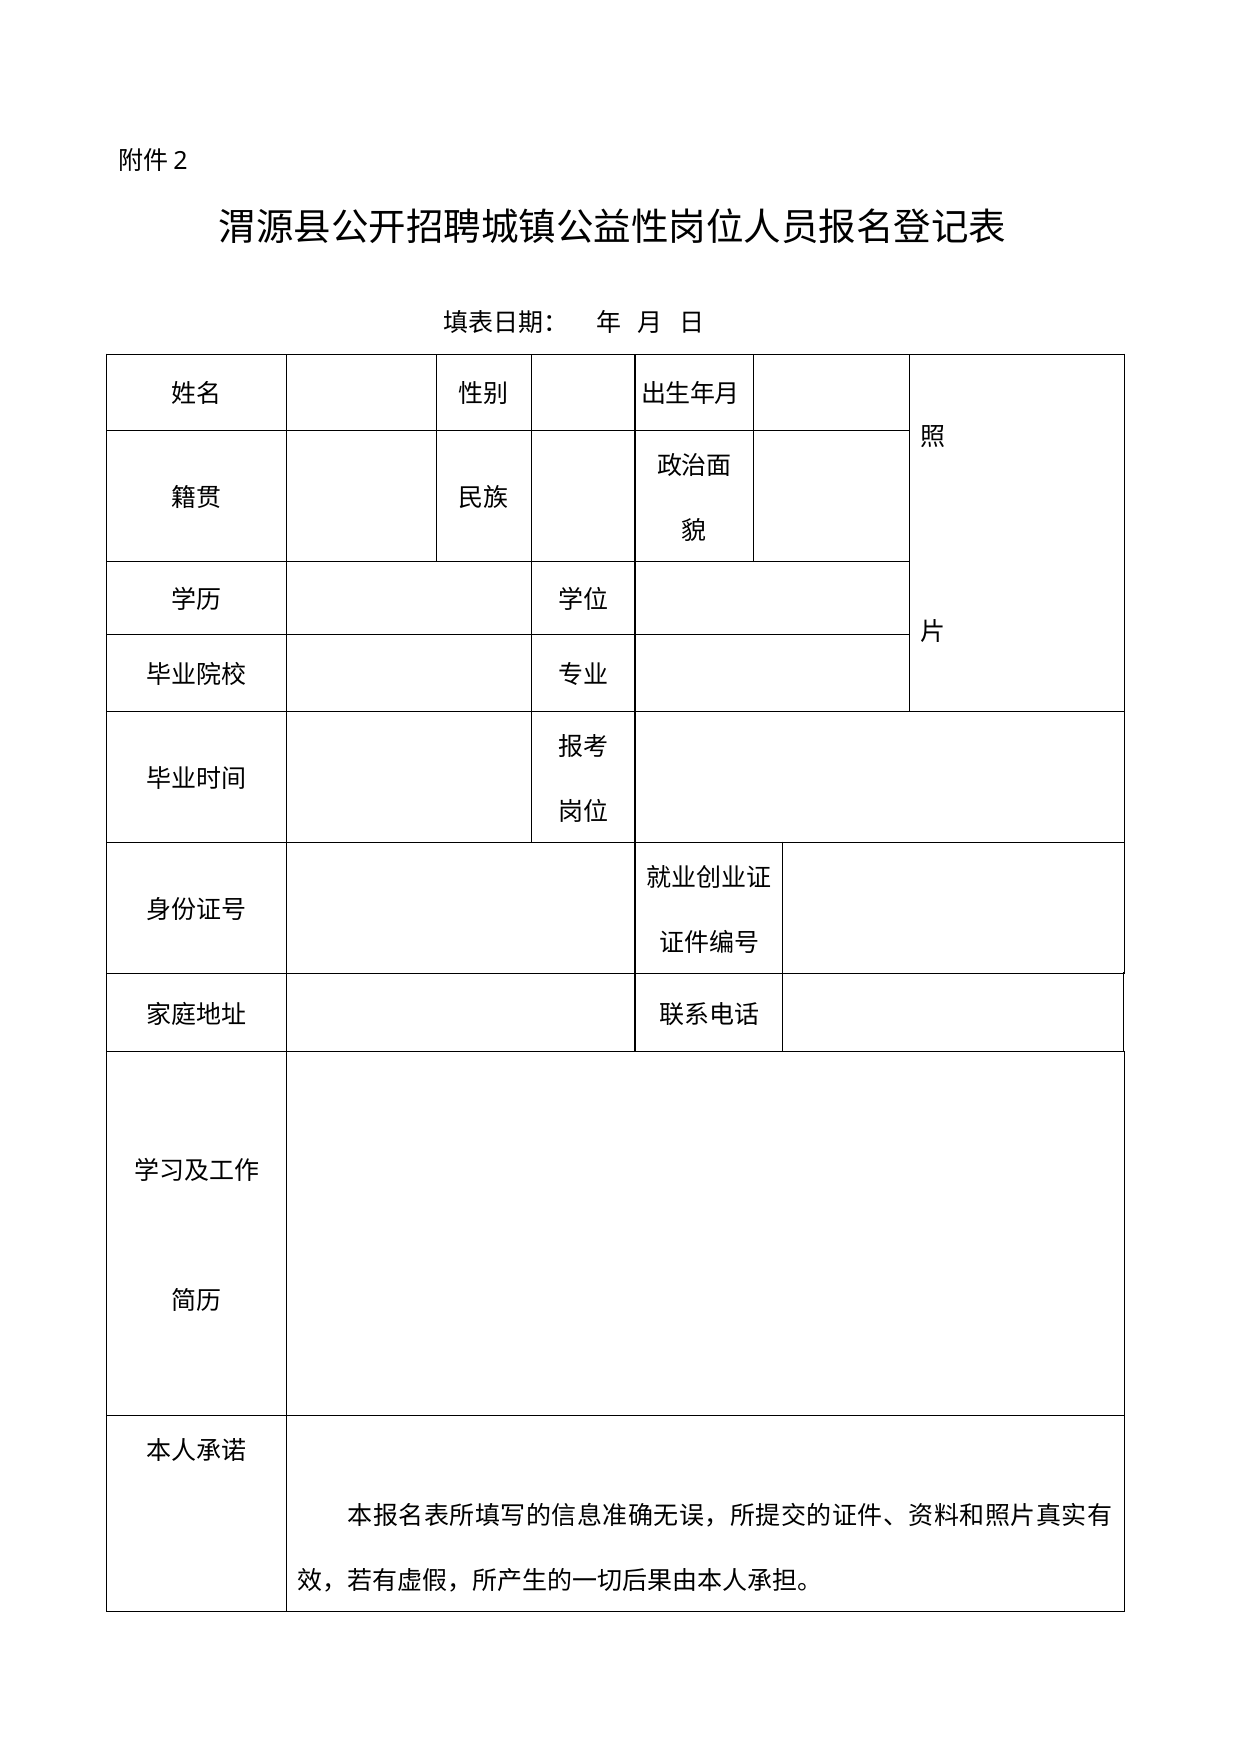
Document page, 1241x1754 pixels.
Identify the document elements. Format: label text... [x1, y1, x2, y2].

table_cell [783, 843, 1124, 973]
table_cell 学历 [107, 562, 286, 634]
table_header 照 片 [910, 355, 1124, 711]
table_cell [287, 843, 634, 973]
table_cell 本人承诺 [107, 1416, 286, 1611]
table_header [754, 355, 909, 430]
table_header 出生年月 [636, 355, 753, 430]
table_header [287, 355, 436, 430]
table_cell [754, 431, 909, 561]
table_cell 就业创业证证件编号 [636, 843, 782, 973]
table_cell 联系电话 [636, 974, 782, 1051]
table_cell 籍贯 [107, 431, 286, 561]
table_header 性别 [437, 355, 531, 430]
table_cell 学习及工作 简历 [107, 1052, 286, 1415]
table_cell [636, 635, 909, 711]
table_cell [287, 635, 531, 711]
text 附件2 [118, 126, 1106, 191]
text 填表日期： 年 月 日 [118, 288, 1106, 353]
table_header 姓名 [107, 355, 286, 430]
table_cell [783, 974, 1123, 1051]
table_cell 政治面貌 [636, 431, 753, 561]
table_cell 报考 岗位 [532, 712, 634, 842]
table_cell [287, 974, 634, 1051]
table_cell [287, 431, 436, 561]
table_cell 学位 [532, 562, 634, 634]
table_header [532, 355, 634, 430]
table_cell [287, 712, 531, 842]
text 渭源县公开招聘城镇公益性岗位人员报名登记表 [118, 191, 1106, 256]
table_cell 毕业时间 [107, 712, 286, 842]
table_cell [287, 1416, 1124, 1611]
table_cell 身份证号 [107, 843, 286, 973]
table_cell [287, 562, 531, 634]
table_cell [532, 431, 634, 561]
table_cell 民族 [437, 431, 531, 561]
table_cell [287, 1052, 1124, 1415]
table_cell 家庭地址 [107, 974, 286, 1051]
table_cell [636, 712, 1124, 842]
table_cell 专业 [532, 635, 634, 711]
table_cell [636, 562, 909, 634]
table_cell 毕业院校 [107, 635, 286, 711]
